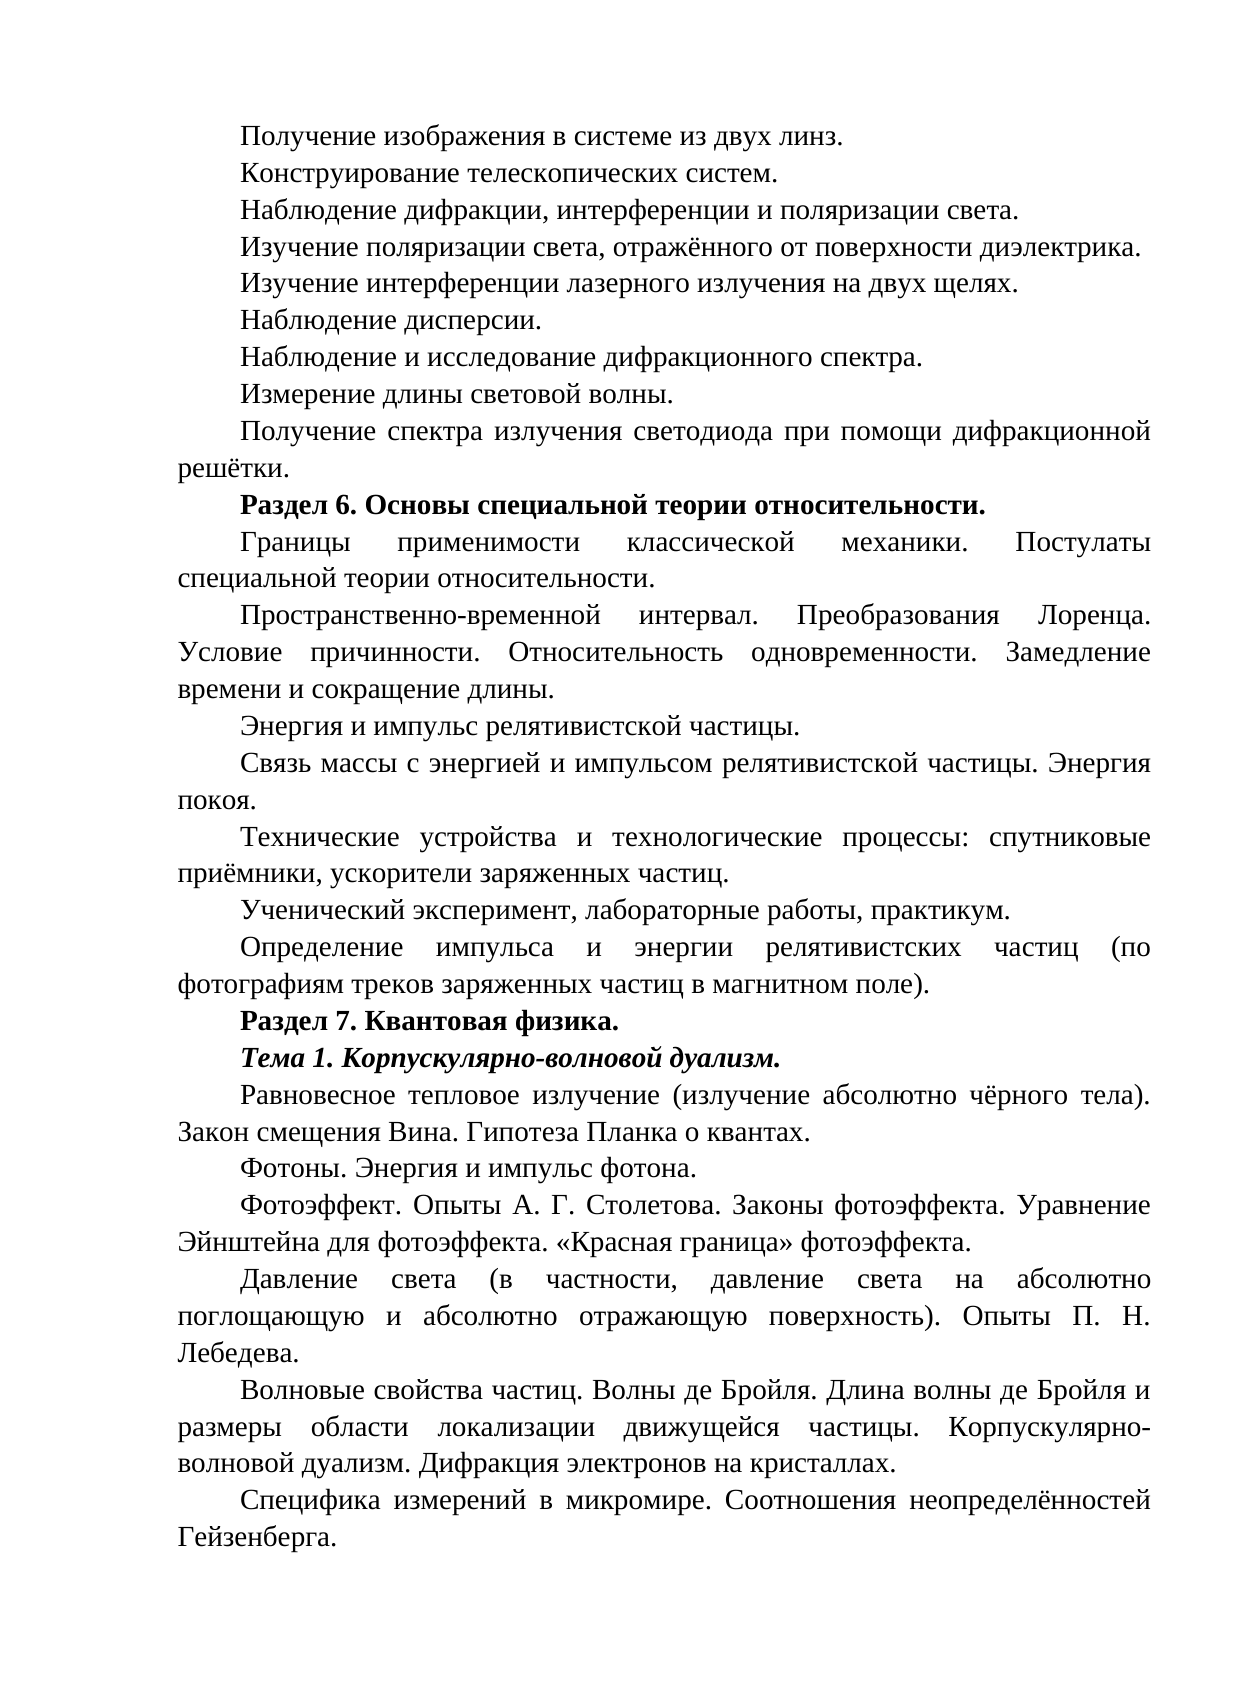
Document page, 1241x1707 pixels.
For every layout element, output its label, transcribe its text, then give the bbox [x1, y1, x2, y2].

text Равновесное тепловое излучение (излучение абсолютно чёрного тела). Закон смещения Вина. Гипотеза Планка о квантах. [177, 1077, 1152, 1147]
text Тема 1. Корпускулярно-волновой дуализм. [177, 1040, 1152, 1073]
text Получение спектра излучения светодиода при помощи дифракционной решётки. [177, 413, 1152, 483]
text Конструирование телескопических систем. [177, 155, 1152, 188]
text Технические устройства и технологические процессы: спутниковые приёмники, ускорители заряженных частиц. [177, 819, 1152, 889]
text Пространственно-временной интервал. Преобразования Лоренца. Условие причинности. Относительность одновременности. Замедление времени и сокращение длины. [177, 597, 1152, 705]
text Границы применимости классической механики. Постулаты специальной теории относительности. [177, 524, 1152, 594]
text Наблюдение дифракции, интерференции и поляризации света. [177, 192, 1152, 225]
text Волновые свойства частиц. Волны де Бройля. Длина волны де Бройля и размеры области локализации движущейся частицы. Корпускулярно-волновой дуализм. Дифракция электронов на кристаллах. [177, 1372, 1152, 1479]
text Получение изображения в системе из двух линз. [177, 118, 1152, 152]
text Раздел 6. Основы специальной теории относительности. [177, 487, 1152, 520]
text Давление света (в частности, давление света на абсолютно поглощающую и абсолютно отражающую поверхность). Опыты П. Н. Лебедева. [177, 1261, 1152, 1368]
text Фотоны. Энергия и импульс фотона. [177, 1151, 1152, 1184]
text Изучение поляризации света, отражённого от поверхности диэлектрика. [177, 229, 1152, 262]
text Энергия и импульс релятивистской частицы. [177, 708, 1152, 742]
text Специфика измерений в микромире. Соотношения неопределённостей Гейзенберга. [177, 1482, 1152, 1553]
text Наблюдение и исследование дифракционного спектра. [177, 339, 1152, 373]
text Изучение интерференции лазерного излучения на двух щелях. [177, 266, 1152, 299]
text Измерение длины световой волны. [177, 376, 1152, 410]
text Определение импульса и энергии релятивистских частиц (по фотографиям треков заряженных частиц в магнитном поле). [177, 929, 1152, 1000]
text Фотоэффект. Опыты А. Г. Столетова. Законы фотоэффекта. Уравнение Эйнштейна для фотоэффекта. «Красная граница» фотоэффекта. [177, 1187, 1152, 1258]
text Раздел 7. Квантовая физика. [177, 1003, 1152, 1037]
text Наблюдение дисперсии. [177, 302, 1152, 336]
text Связь массы с энергией и импульсом релятивистской частицы. Энергия покоя. [177, 745, 1152, 815]
text Ученический эксперимент, лабораторные работы, практикум. [177, 892, 1152, 926]
